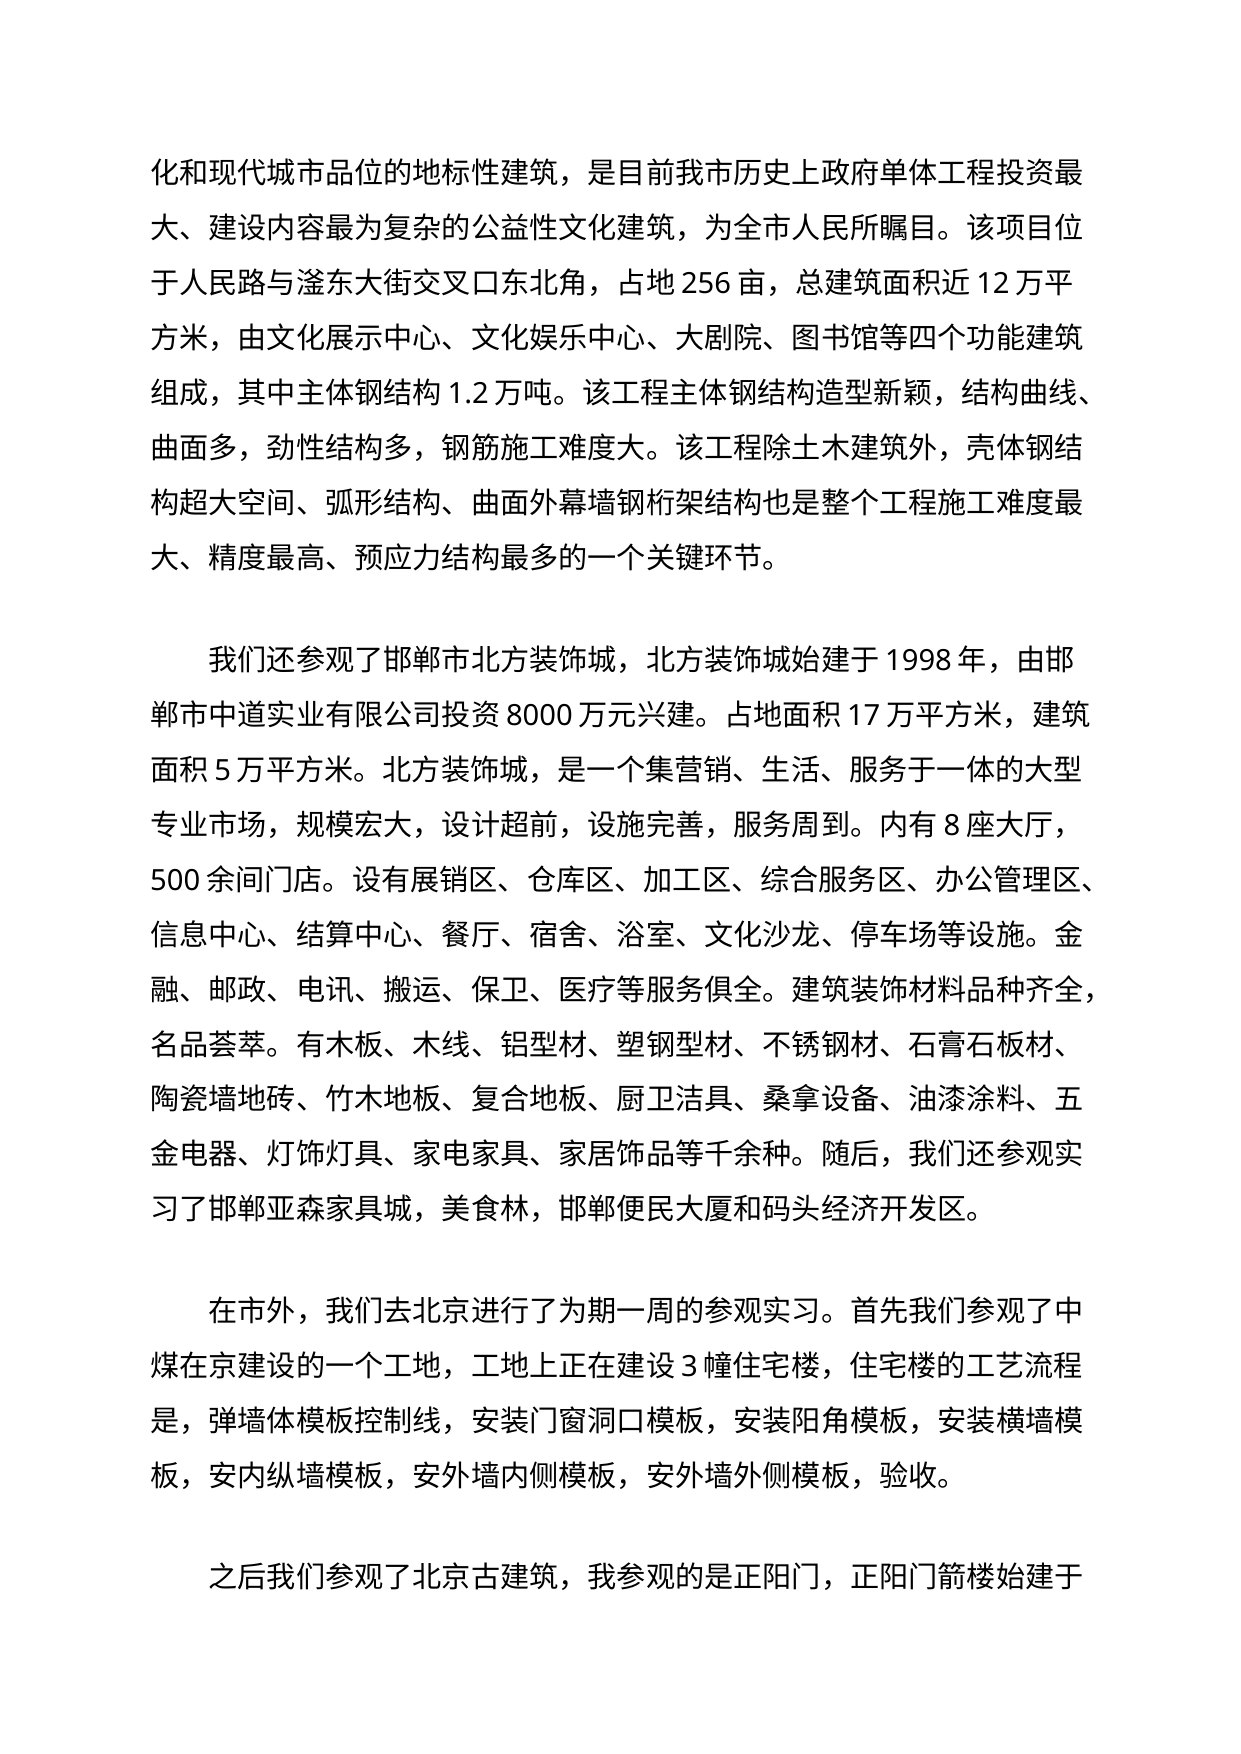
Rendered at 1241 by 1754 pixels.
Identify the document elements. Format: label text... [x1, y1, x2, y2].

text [150, 150, 1090, 577]
text 在市外，我们去北京进行了为期一周的参观实习。首先我们参观了中煤在京建设的一个工地，工地上正在建设3幢住宅楼，住宅楼的工艺流程是，弹墙体模板控制线，安装门窗洞口模板，安装阳角模板，安装横墙模板，安内纵墙模板，安外墙内侧模板，安外墙外侧模板，验收。 [150, 1287, 1090, 1494]
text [150, 1554, 1090, 1596]
text 我们还参观了邯郸市北方装饰城，北方装饰城始建于1998年，由邯郸市中道实业有限公司投资8000万元兴建。占地面积17万平方米，建筑面积5万平方米。北方装饰城，是一个集营销、生活、服务于一体的大型专业市场，规模宏大，设计超前，设施完善，服务周到。内有8座大厅，500余间门店。设有展销区、仓库区、加工区、综合服务区、办公管理区、信息中心、结算中心、餐厅、宿舍、浴室、文化沙龙、停车场等设施。金融、邮政、电讯、搬运、保卫、医疗等服务俱全。建筑装饰材料品种齐全，名品荟萃。有木板、木线、铝型材、塑钢型材、不锈钢材、石膏石板材、陶瓷墙地砖、竹木地板、复合地板、厨卫洁具、桑拿设备、油漆涂料、五金电器、灯饰灯具、家电家具、家居饰品等千余种。随后，我们还参观实习了邯郸亚森家具城，美食林，邯郸便民大厦和码头经济开发区。 [150, 636, 1090, 1228]
